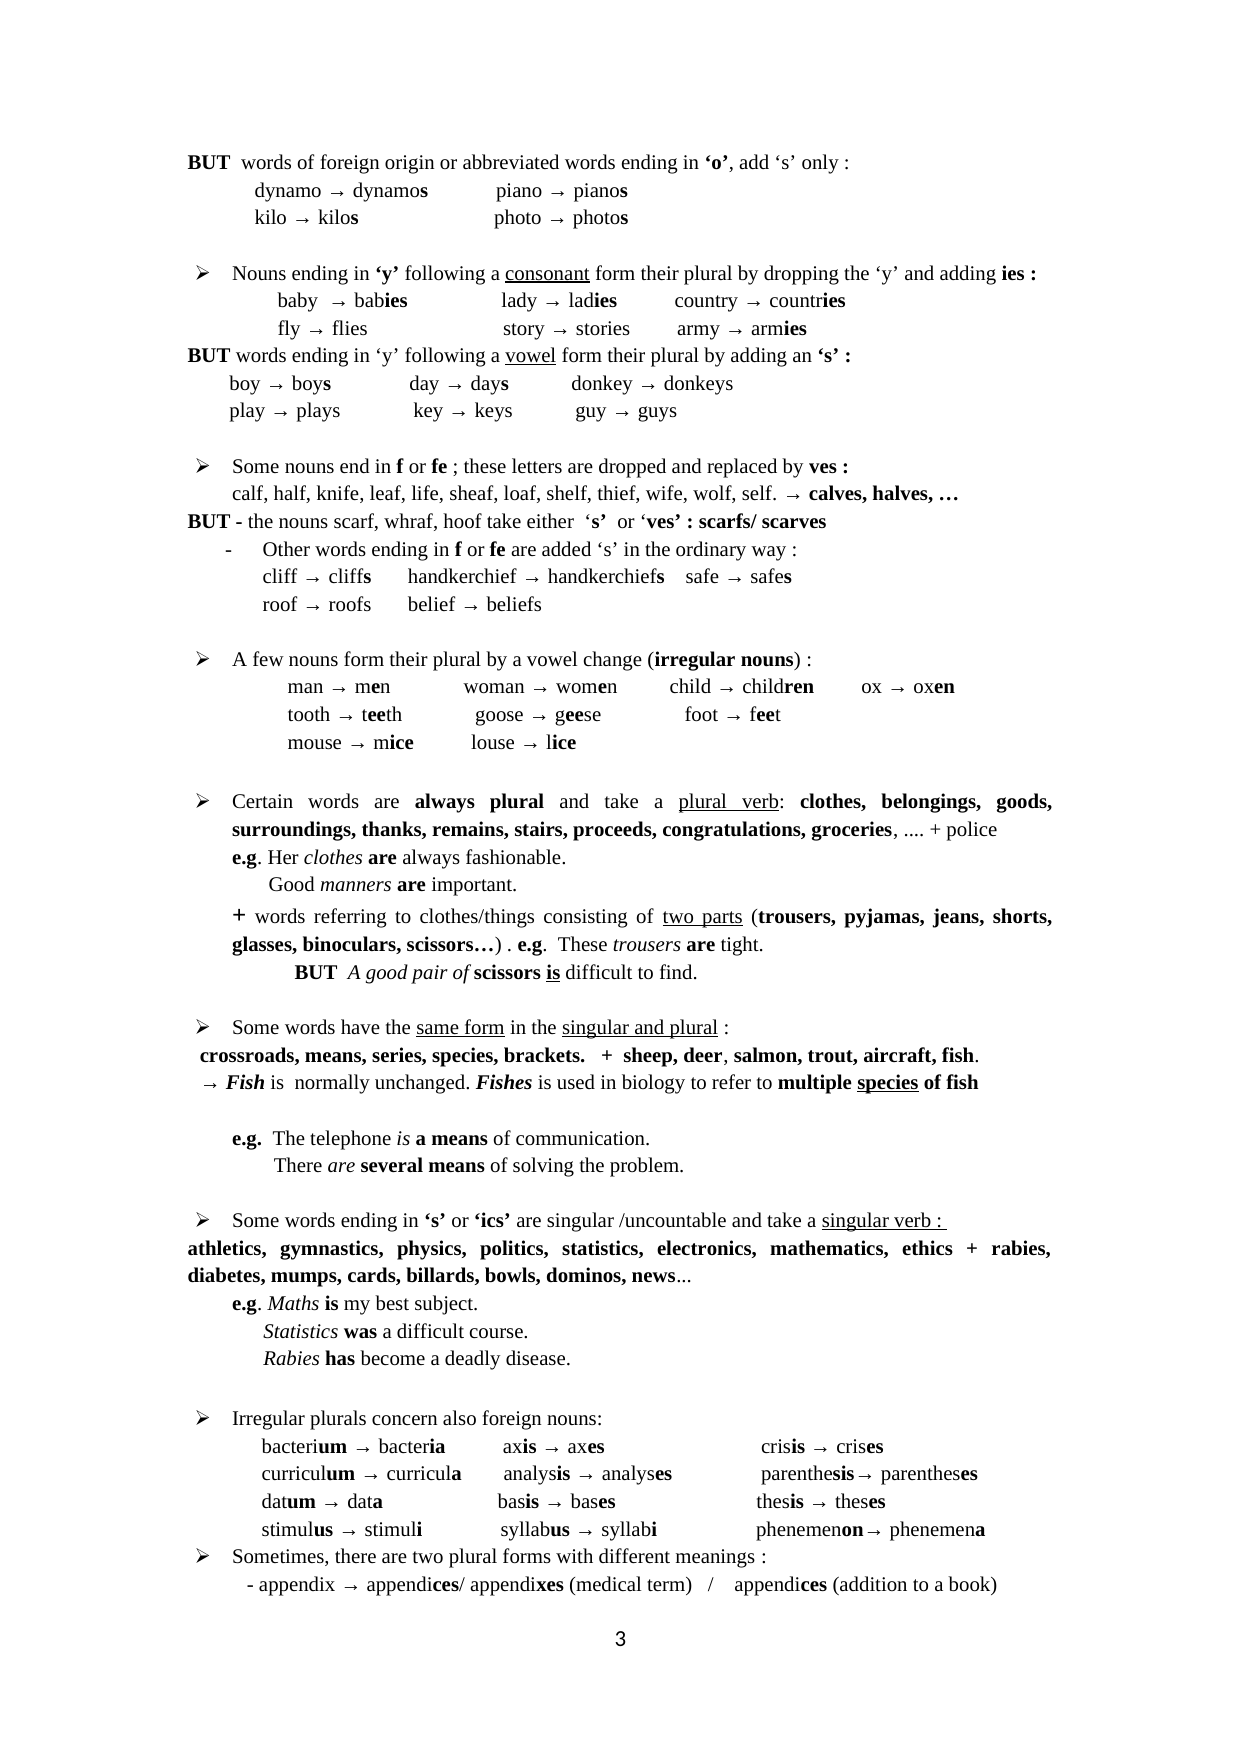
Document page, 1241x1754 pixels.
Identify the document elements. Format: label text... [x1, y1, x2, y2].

list fly → flies story → stories army → armies [277, 316, 1053, 340]
list cliff → cliffs handkerchief → handkerchiefs safe → safes [262, 564, 1053, 588]
list Irregular plurals concern also foreign nouns: [194, 1406, 1053, 1430]
text BUT words of foreign origin or abbreviated words ending in ‘o’, add ‘s’ only : [187, 150, 1053, 174]
list A few nouns form their plural by a vowel change (irregular nouns) : [194, 647, 1053, 671]
list baby → babies lady → ladies country → countries [277, 288, 1053, 312]
list man → men woman → women child → children ox → oxen [261, 674, 1053, 698]
list curriculum → curricula analysis → analyses parenthesis→ parentheses [261, 1461, 1053, 1485]
list mouse → mice louse → lice [261, 730, 1053, 754]
list There are several means of solving the problem. [232, 1153, 1053, 1177]
list calf, half, knife, leaf, life, sheaf, loaf, shelf, thief, wife, wolf, self. → calves, halves, … [232, 481, 1053, 505]
list tooth → teeth goose → geese foot → feet [261, 702, 1053, 726]
list Some nouns end in f or fe ; these letters are dropped and replaced by ves : [194, 454, 1053, 478]
list roof → roofs belief → beliefs [262, 592, 1053, 616]
list + words referring to clothes/things consisting of two parts (trousers, pyjamas, jeans, shorts, glasses, binoculars, scissors…) . e.g. These trousers are tight. [232, 900, 1053, 956]
list bacterium → bacteria axis → axes crisis → crises [261, 1434, 1053, 1458]
list datum → data basis → bases thesis → theses [261, 1489, 1053, 1513]
list Rabies has become a deadly disease. [232, 1346, 1053, 1370]
list Some words have the same form in the singular and plural : [194, 1015, 1053, 1039]
text play → plays key → keys guy → guys [187, 398, 1053, 422]
text → Fish is normally unchanged. Fishes is used in biology to refer to multiple species of fish [194, 1070, 1053, 1094]
list e.g. Her clothes are always fashionable. [232, 845, 1053, 869]
list BUT A good pair of scissors is difficult to find. [232, 960, 1053, 984]
list Good manners are important. [232, 872, 1053, 896]
list e.g. The telephone is a means of communication. [232, 1125, 1053, 1149]
list - appendix → appendices/ appendixes (medical term) / appendices (addition to a book) [247, 1572, 1053, 1596]
list stimulus → stimuli syllabus → syllabi phenemenon→ phenemena [261, 1516, 1053, 1541]
list Certain words are always plural and take a plural verb: clothes, belongings, goods, surroundings, thanks, remains, stairs, proceeds, congratulations, groceries, .... + police [194, 789, 1053, 841]
text crossroads, means, series, species, brackets. + sheep, deer, salmon, trout, aircraft, fish. [194, 1043, 1053, 1067]
text athletics, gymnastics, physics, politics, statistics, electronics, mathematics, ethics + rabies, diabetes, mumps, cards, billards, bowls, dominos, news... [187, 1236, 1053, 1287]
text BUT words ending in ‘y’ following a vowel form their plural by adding an ‘s’ : [187, 343, 1053, 367]
list e.g. Maths is my best subject. [232, 1291, 1053, 1315]
list Some words ending in ‘s’ or ‘ics’ are singular /uncountable and take a singular verb : [194, 1208, 1053, 1232]
list Other words ending in f or fe are added ‘s’ in the ordinary way : [225, 536, 1053, 561]
list Statistics was a difficult course. [232, 1319, 1053, 1343]
list Sometimes, there are two plural forms with different meanings : [194, 1544, 1053, 1568]
list dynamo → dynamos piano → pianos [202, 178, 1053, 202]
list kilo → kilos photo → photos [202, 205, 1053, 229]
text boy → boys day → days donkey → donkeys [187, 371, 1053, 395]
text BUT - the nouns scarf, whraf, hoof take either ‘s’ or ‘ves’ : scarfs/ scarves [187, 509, 1053, 533]
list Nouns ending in ‘y’ following a consonant form their plural by dropping the ‘y’ and adding ies : [194, 260, 1053, 284]
